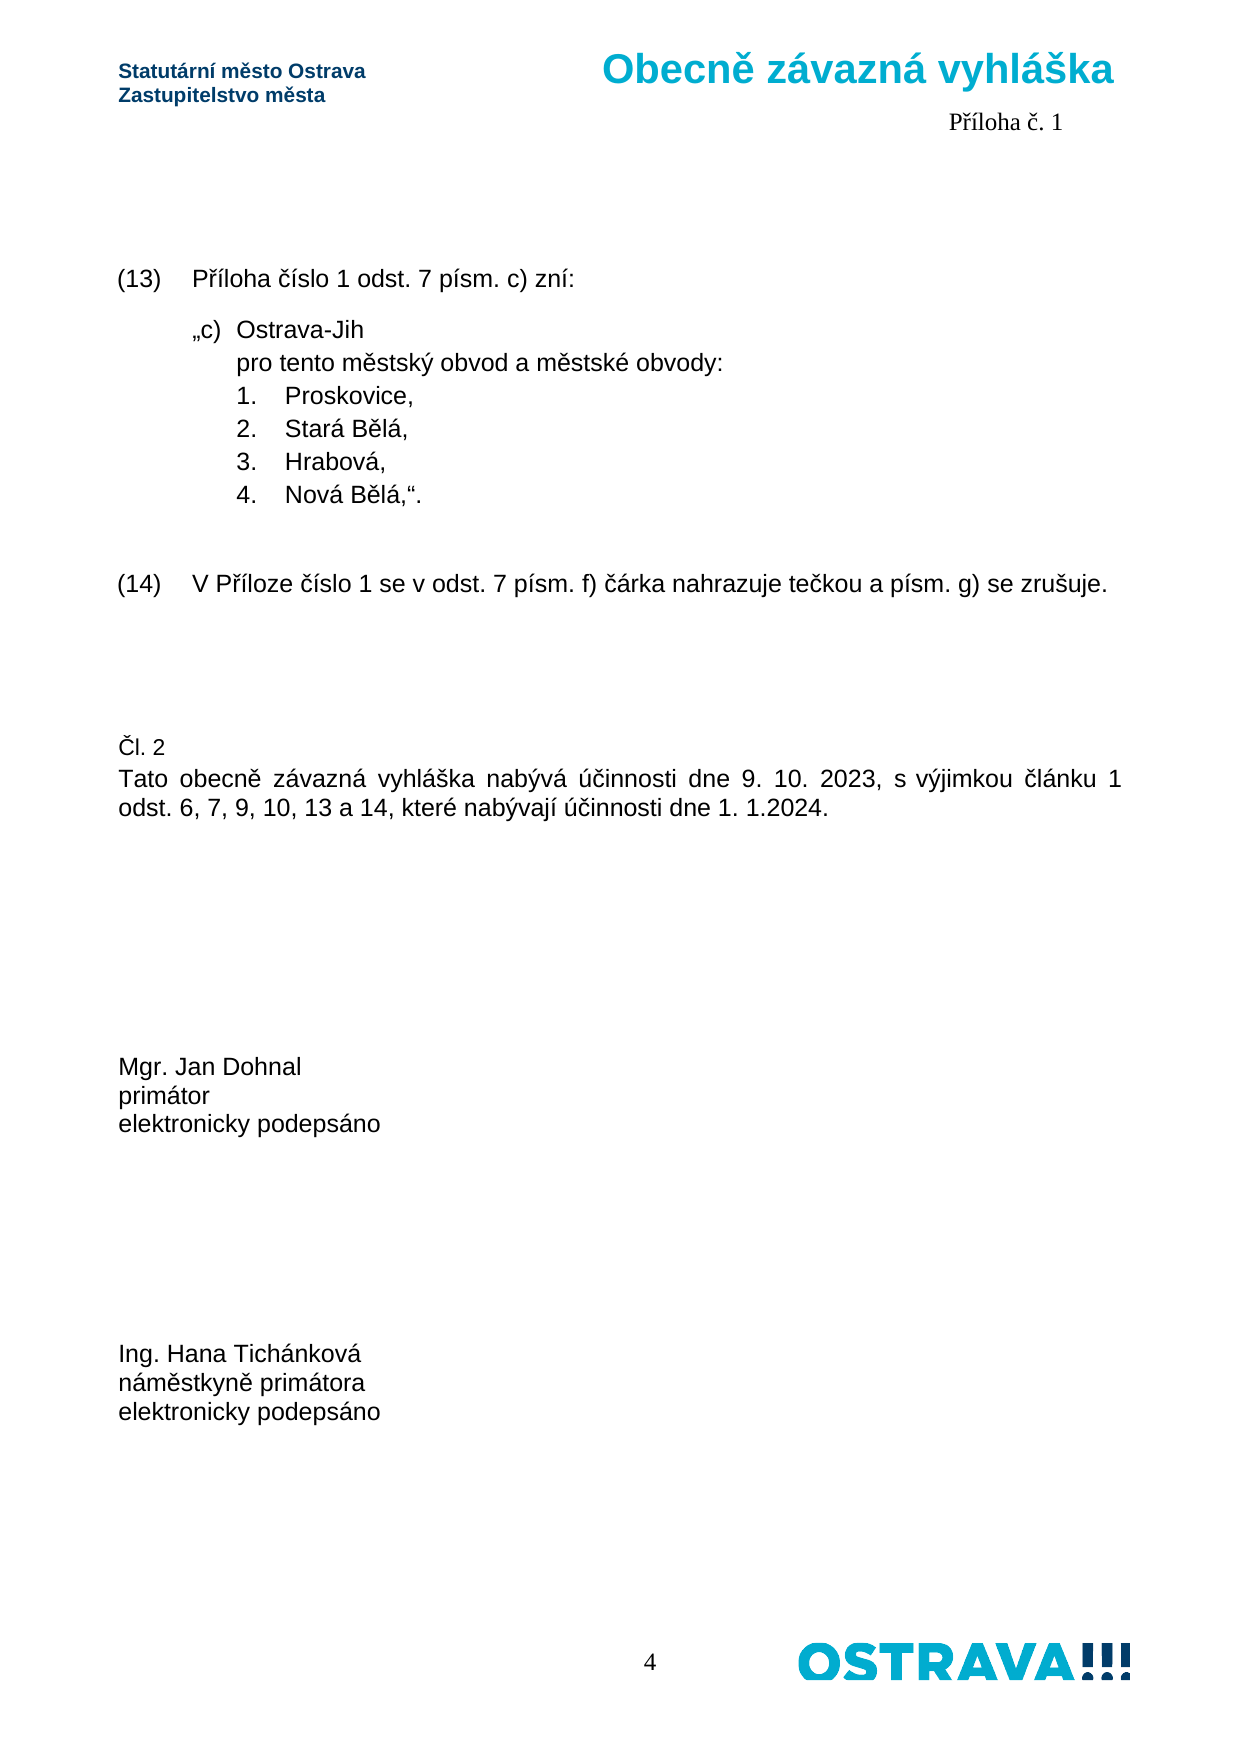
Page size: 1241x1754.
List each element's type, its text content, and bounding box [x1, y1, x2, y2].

text náměstkyně primátora [118, 1368, 1122, 1397]
text 2. Stará Bělá, [192, 414, 1122, 443]
list Příloha číslo 1 odst. 7 písm. c) zní: [117, 263, 1122, 292]
text elektronicky podepsáno [118, 1397, 1122, 1426]
text Ing. Hana Tichánková [118, 1339, 1122, 1368]
text pro tento městský obvod a městské obvody: [192, 348, 1122, 377]
text 3. Hrabová, [192, 447, 1122, 476]
list V Příloze číslo 1 se v odst. 7 písm. f) čárka nahrazuje tečkou a písm. g) se zrušuje. [117, 569, 1122, 598]
text Tato obecně závazná vyhláška nabývá účinnosti dne 9. 10. 2023, s výjimkou článku 1 odst. 6, 7, 9, 10, 13 a 14, které nabývají účinnosti dne 1. 1.2024. [118, 764, 1122, 822]
picture [798, 1642, 1130, 1681]
text Čl. 2 [118, 734, 1122, 761]
text Mgr. Jan Dohnal [118, 1052, 1122, 1081]
text primátor [118, 1081, 1122, 1109]
text 4. Nová Bělá,“. [192, 480, 1122, 509]
text „c) Ostrava-Jih [192, 315, 1122, 344]
text 1. Proskovice, [192, 381, 1122, 410]
text elektronicky podepsáno [118, 1109, 1122, 1138]
